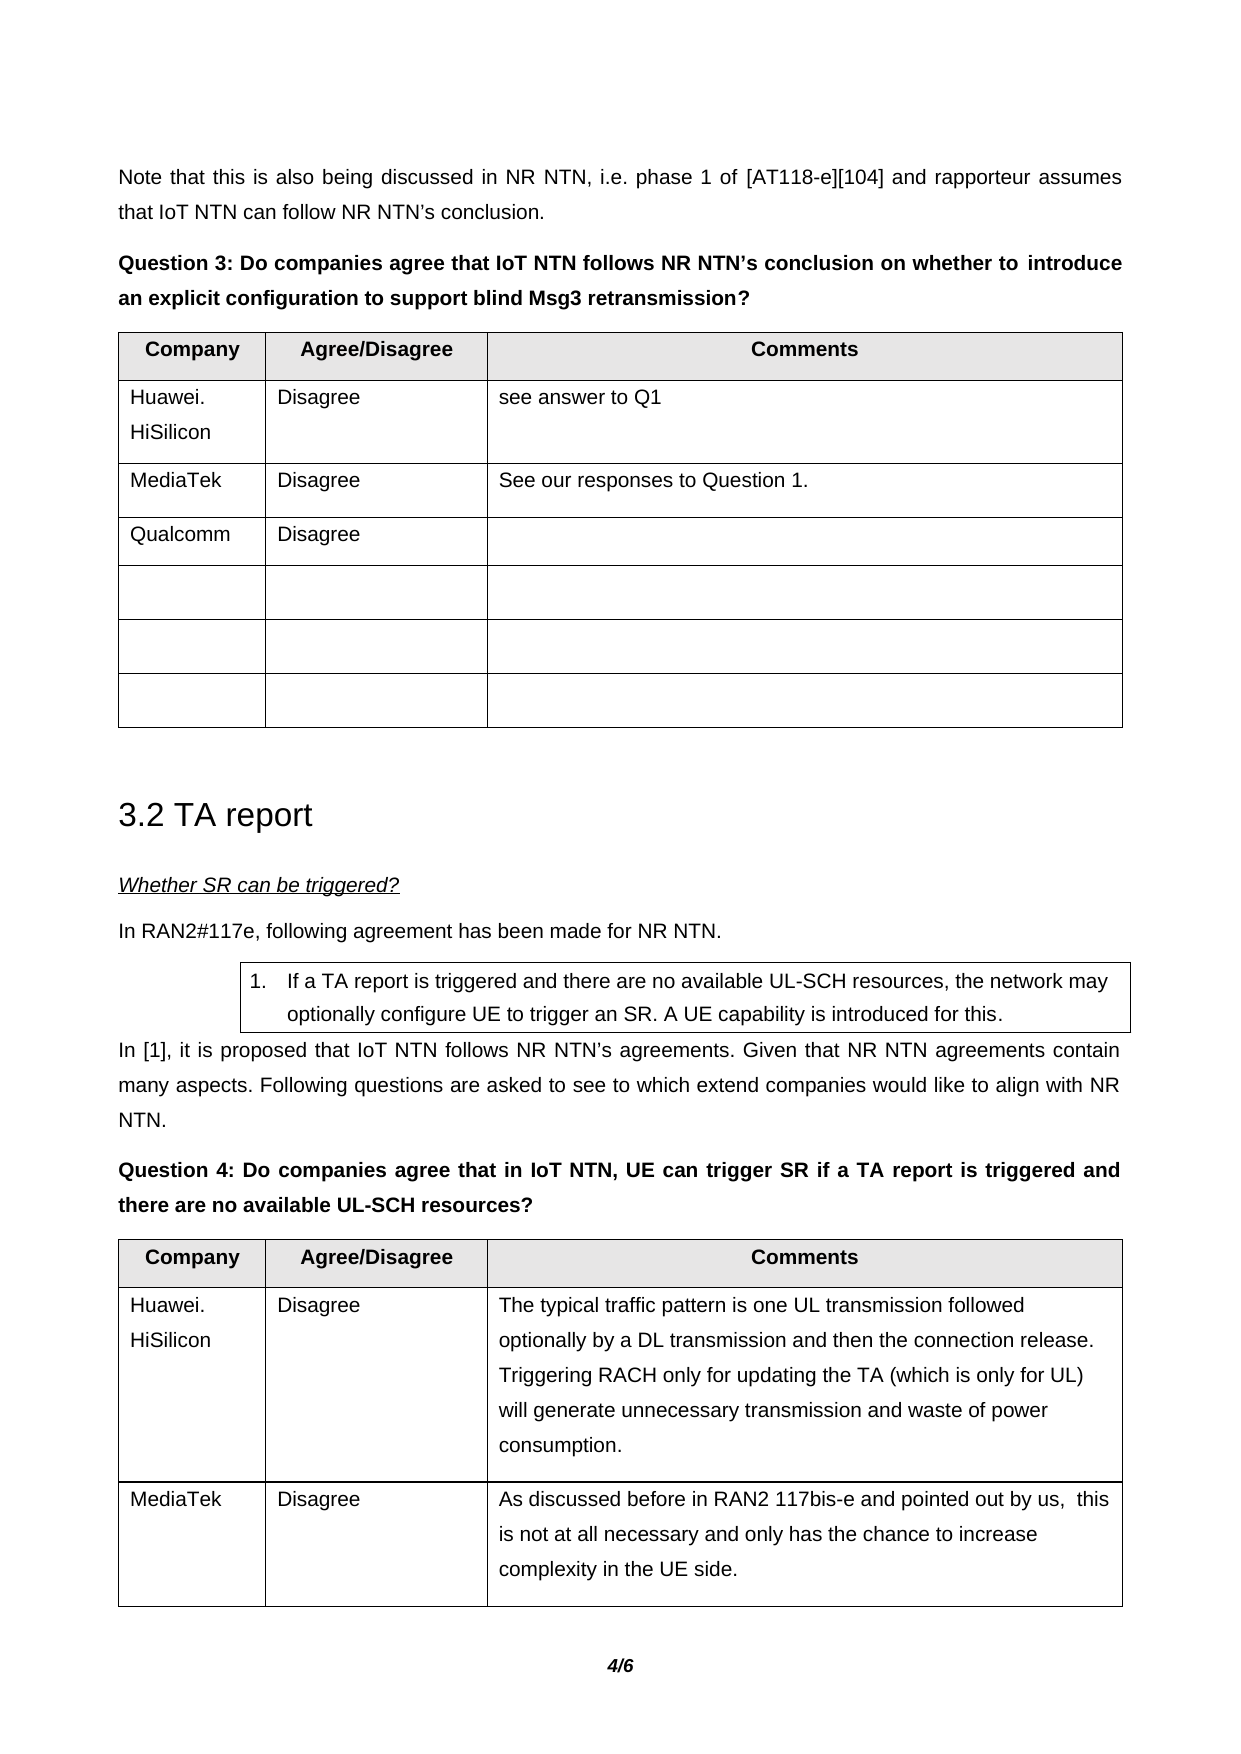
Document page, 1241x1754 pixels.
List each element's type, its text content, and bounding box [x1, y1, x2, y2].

list If a TA report is triggered and there are no available UL-SCH resources, the network may optionally configure UE to trigger an SR. A UE capability is introduced for this. [241, 963, 1130, 1032]
table_cell [119, 674, 265, 727]
text In RAN2#117e, following agreement has been made for NR NTN. [118, 915, 1122, 947]
table_cell [488, 620, 1122, 673]
table_cell Huawei. HiSilicon [119, 1288, 265, 1481]
table_header Agree/Disagree [266, 333, 487, 380]
table_cell Huawei. HiSilicon [119, 381, 265, 463]
table_cell [266, 566, 487, 619]
table_cell Disagree [266, 518, 487, 565]
subtitle 3.2 TA report [118, 781, 1122, 846]
table_cell As discussed before in RAN2 117bis-e and pointed out by us, this is not at all necessary and only has the chance to increase complexity in the UE side. [488, 1483, 1122, 1606]
table_cell [266, 674, 487, 727]
table_cell [119, 566, 265, 619]
table_cell [119, 620, 265, 673]
table_cell See our responses to Question 1. [488, 464, 1122, 517]
table_cell [488, 566, 1122, 619]
table_cell Disagree [266, 381, 487, 463]
table_header Comments [488, 1240, 1122, 1287]
table_cell MediaTek [119, 1483, 265, 1606]
table_cell Disagree [266, 464, 487, 517]
table_header Agree/Disagree [266, 1240, 487, 1287]
table_header Comments [488, 333, 1122, 380]
table_cell [266, 620, 487, 673]
table_cell [488, 674, 1122, 727]
text Whether SR can be triggered? [118, 868, 1122, 901]
table_cell Qualcomm [119, 518, 265, 565]
table_cell Disagree [266, 1288, 487, 1481]
table_header Company [119, 1240, 265, 1287]
text In [1], it is proposed that IoT NTN follows NR NTN’s agreements. Given that NR NTN agreements contain many aspects. Following questions are asked to see to which extend companies would like to align with NR NTN. [118, 1033, 1122, 1136]
table_cell [488, 518, 1122, 565]
table_cell The typical traffic pattern is one UL transmission followed optionally by a DL transmission and then the connection release. Triggering RACH only for updating the TA (which is only for UL) will generate unnecessary transmission and waste of power consumption. [488, 1288, 1122, 1481]
table_cell Disagree [266, 1483, 487, 1606]
table_header Company [119, 333, 265, 380]
table_cell MediaTek [119, 464, 265, 517]
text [118, 161, 1122, 228]
text Question 4: Do companies agree that in IoT NTN, UE can trigger SR if a TA report is triggered and there are no available UL-SCH resources? [118, 1154, 1122, 1221]
table_cell see answer to Q1 [488, 381, 1122, 463]
text Question 3: Do companies agree that IoT NTN follows NR NTN’s conclusion on whether to introduce an explicit configuration to support blind Msg3 retransmission? [118, 246, 1122, 314]
